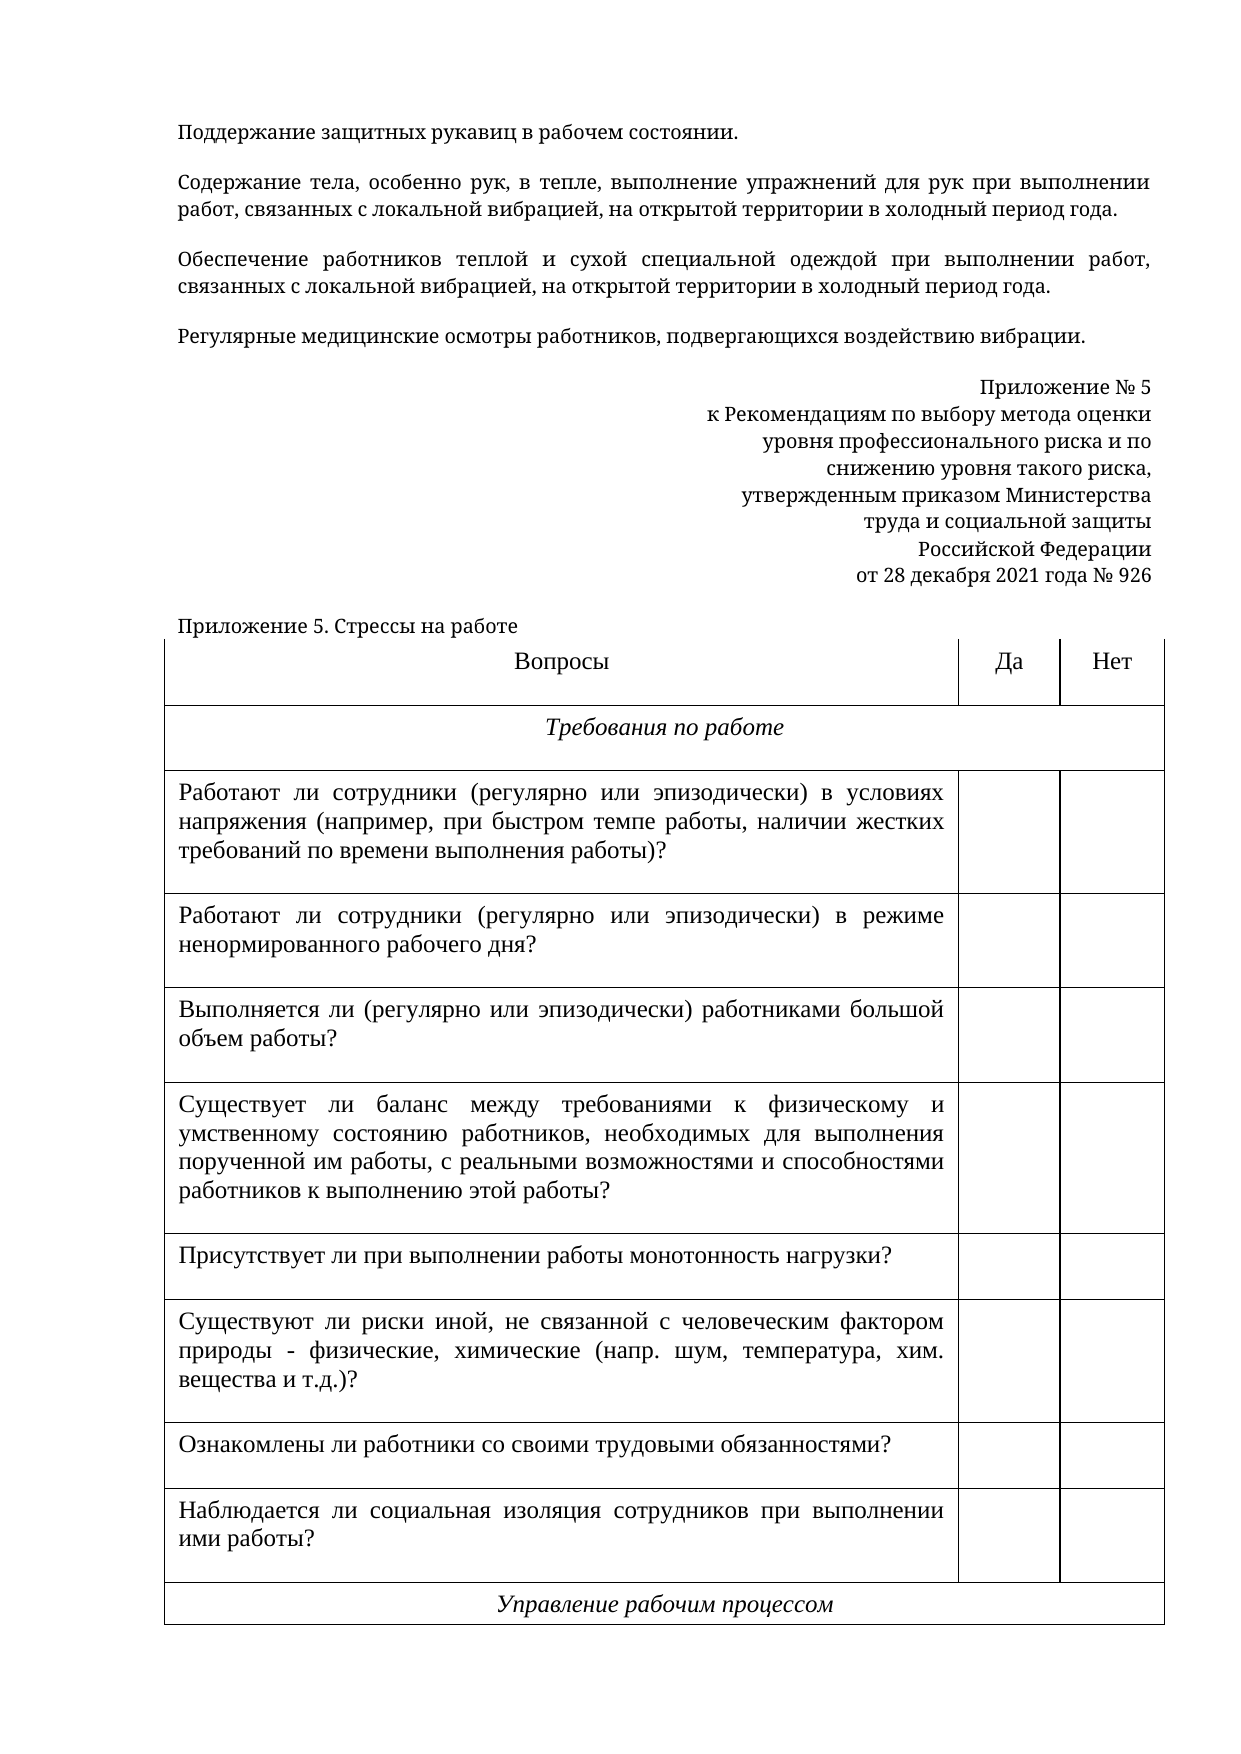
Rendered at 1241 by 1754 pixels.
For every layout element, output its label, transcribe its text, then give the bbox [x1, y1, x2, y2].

text Регулярные медицинские осмотры работников, подвергающихся воздействию вибрации. [177, 323, 1152, 350]
table_cell Да [959, 639, 1059, 704]
table_cell [959, 1234, 1059, 1299]
table_cell Требования по работе [165, 706, 1164, 770]
text Обеспечение работников теплой и сухой специальной одеждой при выполнении работ, связанных с локальной вибрацией, на открытой территории в холодный период года. [177, 246, 1152, 299]
table_cell Вопросы [165, 639, 958, 704]
table_cell Ознакомлены ли работники со своими трудовыми обязанностями? [165, 1423, 958, 1487]
table_cell [959, 771, 1059, 893]
table_cell Существует ли баланс между требованиями к физическому и умственному состоянию работников, необходимых для выполнения порученной им работы, с реальными возможностями и способностями работников к выполнению этой работы? [165, 1083, 958, 1233]
table_cell [1061, 771, 1164, 893]
table_cell [959, 1489, 1059, 1582]
table_cell [959, 1300, 1059, 1422]
text Приложение № 5 к Рекомендациям по выбору метода оценки уровня профессионального риска и по снижению уровня такого риска, утвержденным приказом Министерства труда и социальной защиты Российской Федерации от 28 декабря 2021 года № 926 [177, 373, 1152, 589]
table_cell [1061, 1423, 1164, 1487]
table_cell [959, 988, 1059, 1082]
table_cell [959, 1423, 1059, 1487]
table_cell [1061, 894, 1164, 987]
table_cell [1061, 1489, 1164, 1582]
table_cell Присутствует ли при выполнении работы монотонность нагрузки? [165, 1234, 958, 1299]
text Содержание тела, особенно рук, в тепле, выполнение упражнений для рук при выполнении работ, связанных с локальной вибрацией, на открытой территории в холодный период года. [177, 168, 1152, 222]
table_cell [1061, 1234, 1164, 1299]
table_cell [959, 1083, 1059, 1233]
text Поддержание защитных рукавиц в рабочем состоянии. [177, 118, 1152, 145]
table_cell Наблюдается ли социальная изоляция сотрудников при выполнении ими работы? [165, 1489, 958, 1582]
table_cell Существуют ли риски иной, не связанной с человеческим фактором природы - физические, химические (напр. шум, температура, хим. вещества и т.д.)? [165, 1300, 958, 1422]
table_cell Работают ли сотрудники (регулярно или эпизодически) в режиме ненормированного рабочего дня? [165, 894, 958, 987]
table_cell Нет [1061, 639, 1164, 704]
text Приложение 5. Стрессы на работе [177, 612, 1152, 639]
table_cell [1061, 1083, 1164, 1233]
table_cell [959, 894, 1059, 987]
table_cell [1061, 988, 1164, 1082]
table_cell Выполняется ли (регулярно или эпизодически) работниками большой объем работы? [165, 988, 958, 1082]
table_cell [165, 1583, 1164, 1624]
table_cell [1061, 1300, 1164, 1422]
table_cell Работают ли сотрудники (регулярно или эпизодически) в условиях напряжения (например, при быстром темпе работы, наличии жестких требований по времени выполнения работы)? [165, 771, 958, 893]
